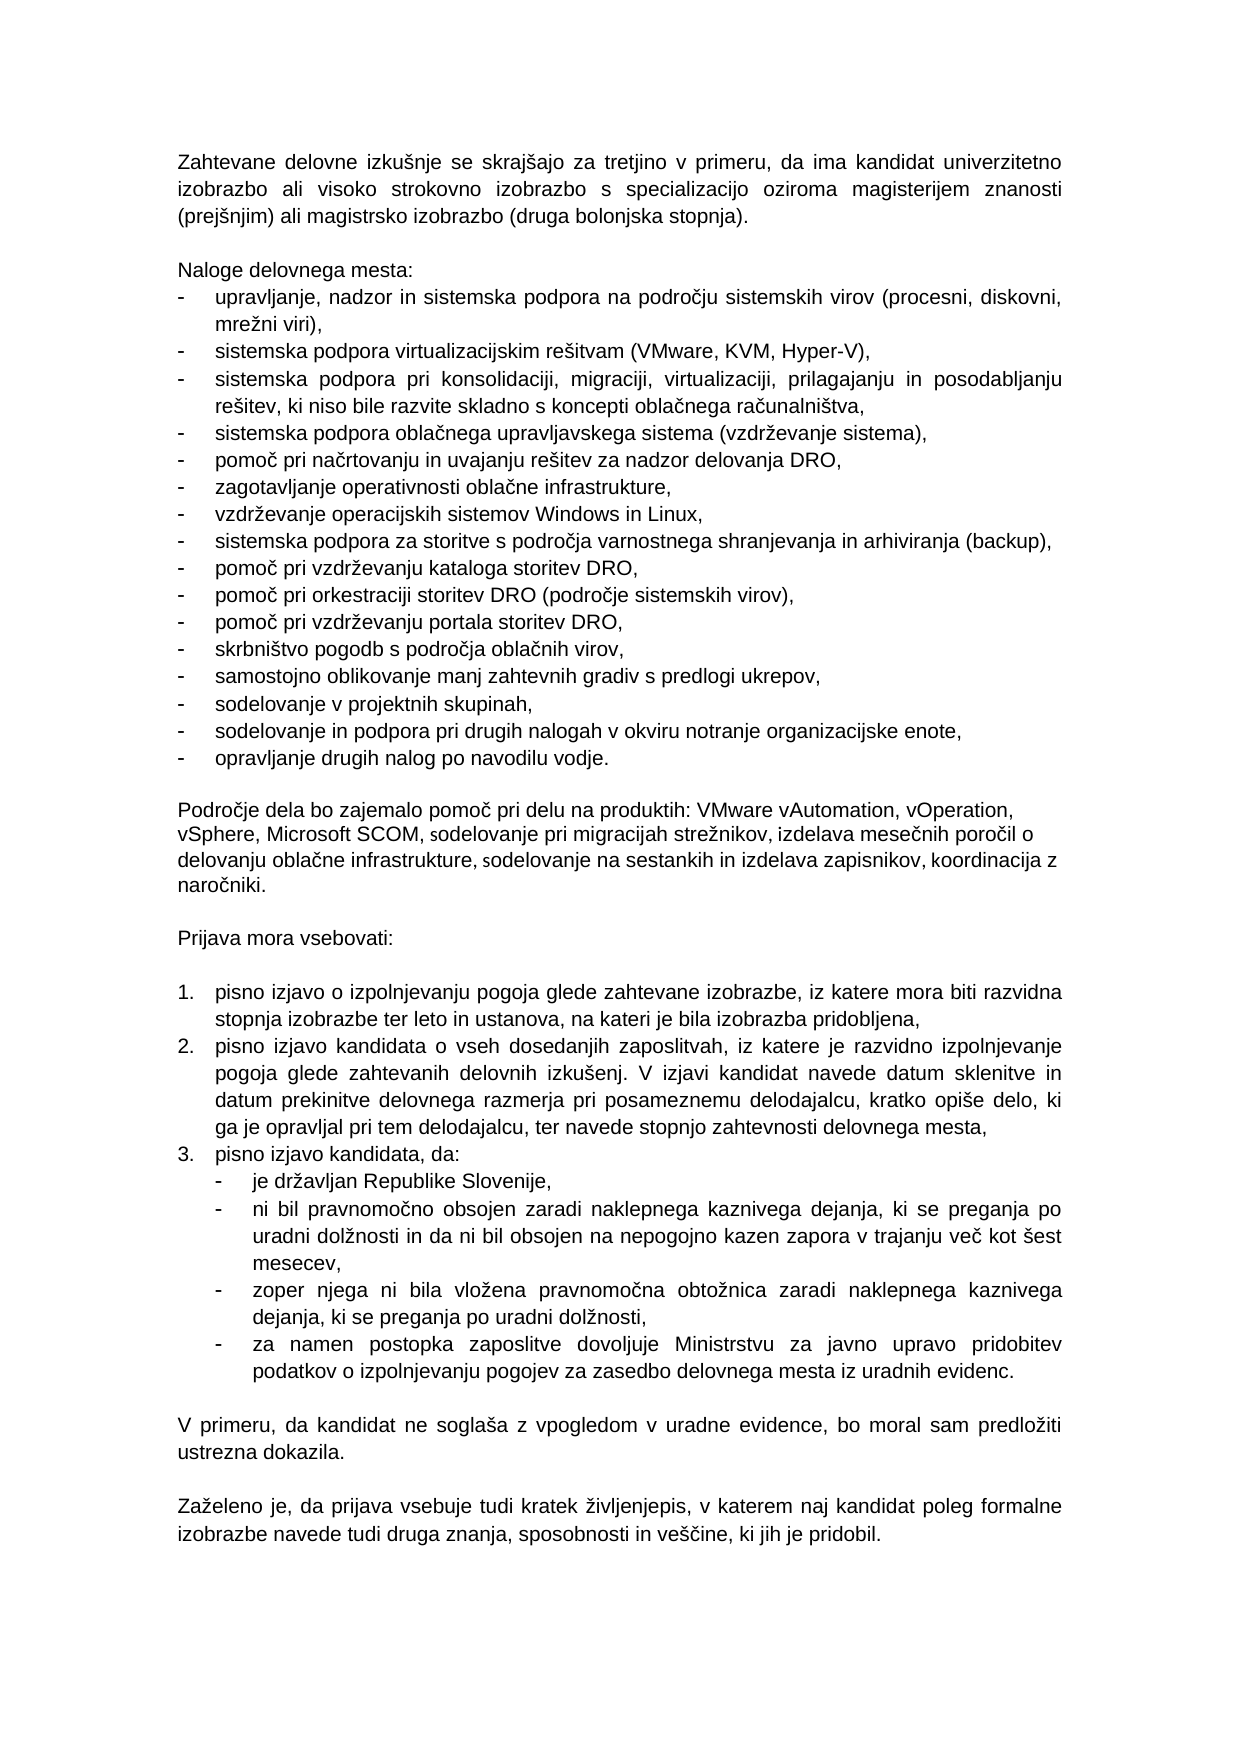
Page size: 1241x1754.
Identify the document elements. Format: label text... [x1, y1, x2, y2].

list pisno izjavo o izpolnjevanju pogoja glede zahtevane izobrazbe, iz katere mora biti razvidna stopnja izobrazbe ter leto in ustanova, na kateri je bila izobrazba pridobljena, [177, 978, 1063, 1032]
list zoper njega ni bila vložena pravnomočna obtožnica zaradi naklepnega kaznivega dejanja, ki se preganja po uradni dolžnosti, [215, 1276, 1063, 1330]
list sodelovanje v projektnih skupinah, [177, 689, 1063, 716]
list pomoč pri načrtovanju in uvajanju rešitev za nadzor delovanja DRO, [177, 446, 1063, 473]
list sistemska podpora virtualizacijskim rešitvam (VMware, KVM, Hyper-V), [177, 337, 1063, 364]
text Zahtevane delovne izkušnje se skrajšajo za tretjino v primeru, da ima kandidat univerzitetno izobrazbo ali visoko strokovno izobrazbo s specializacijo oziroma magisterijem znanosti (prejšnjim) ali magistrsko izobrazbo (druga bolonjska stopnja). [177, 148, 1063, 229]
text Naloge delovnega mesta: [177, 256, 1063, 283]
list ni bil pravnomočno obsojen zaradi naklepnega kaznivega dejanja, ki se preganja po uradni dolžnosti in da ni bil obsojen na nepogojno kazen zapora v trajanju več kot šest mesecev, [215, 1194, 1063, 1276]
list sistemska podpora oblačnega upravljavskega sistema (vzdrževanje sistema), [177, 418, 1063, 446]
list pisno izjavo kandidata, da: [177, 1140, 1063, 1167]
list Področje dela bo zajemalo pomoč pri delu na produktih: VMware vAutomation, vOperation, vSphere, Microsoft SCOM, sodelovanje pri migracijah strežnikov, izdelava mesečnih poročil o delovanju oblačne infrastrukture, sodelovanje na sestankih in izdelava zapisnikov, koordinacija z naročniki. [177, 798, 1063, 896]
list pomoč pri vzdrževanju kataloga storitev DRO, [177, 554, 1063, 581]
list je državljan Republike Slovenije, [215, 1167, 1063, 1194]
text Zaželeno je, da prijava vsebuje tudi kratek življenjepis, v katerem naj kandidat poleg formalne izobrazbe navede tudi druga znanja, sposobnosti in veščine, ki jih je pridobil. [177, 1492, 1063, 1546]
list sodelovanje in podpora pri drugih nalogah v okviru notranje organizacijske enote, [177, 716, 1063, 743]
list upravljanje, nadzor in sistemska podpora na področju sistemskih virov (procesni, diskovni, mrežni viri), [177, 283, 1063, 337]
list skrbništvo pogodb s področja oblačnih virov, [177, 635, 1063, 662]
list samostojno oblikovanje manj zahtevnih gradiv s predlogi ukrepov, [177, 662, 1063, 689]
list vzdrževanje operacijskih sistemov Windows in Linux, [177, 500, 1063, 527]
list pomoč pri vzdrževanju portala storitev DRO, [177, 608, 1063, 635]
list zagotavljanje operativnosti oblačne infrastrukture, [177, 473, 1063, 500]
list za namen postopka zaposlitve dovoljuje Ministrstvu za javno upravo pridobitev podatkov o izpolnjevanju pogojev za zasedbo delovnega mesta iz uradnih evidenc. [215, 1330, 1063, 1384]
list sistemska podpora za storitve s področja varnostnega shranjevanja in arhiviranja (backup), [177, 527, 1063, 554]
list opravljanje drugih nalog po navodilu vodje. [177, 743, 1063, 771]
list pomoč pri orkestraciji storitev DRO (področje sistemskih virov), [177, 581, 1063, 608]
text V primeru, da kandidat ne soglaša z vpogledom v uradne evidence, bo moral sam predložiti ustrezna dokazila. [177, 1411, 1063, 1465]
list sistemska podpora pri konsolidaciji, migraciji, virtualizaciji, prilagajanju in posodabljanju rešitev, ki niso bile razvite skladno s koncepti oblačnega računalništva, [177, 364, 1063, 418]
list pisno izjavo kandidata o vseh dosedanjih zaposlitvah, iz katere je razvidno izpolnjevanje pogoja glede zahtevanih delovnih izkušenj. V izjavi kandidat navede datum sklenitve in datum prekinitve delovnega razmerja pri posameznemu delodajalcu, kratko opiše delo, ki ga je opravljal pri tem delodajalcu, ter navede stopnjo zahtevnosti delovnega mesta, [177, 1032, 1063, 1140]
text Prijava mora vsebovati: [177, 923, 1063, 951]
